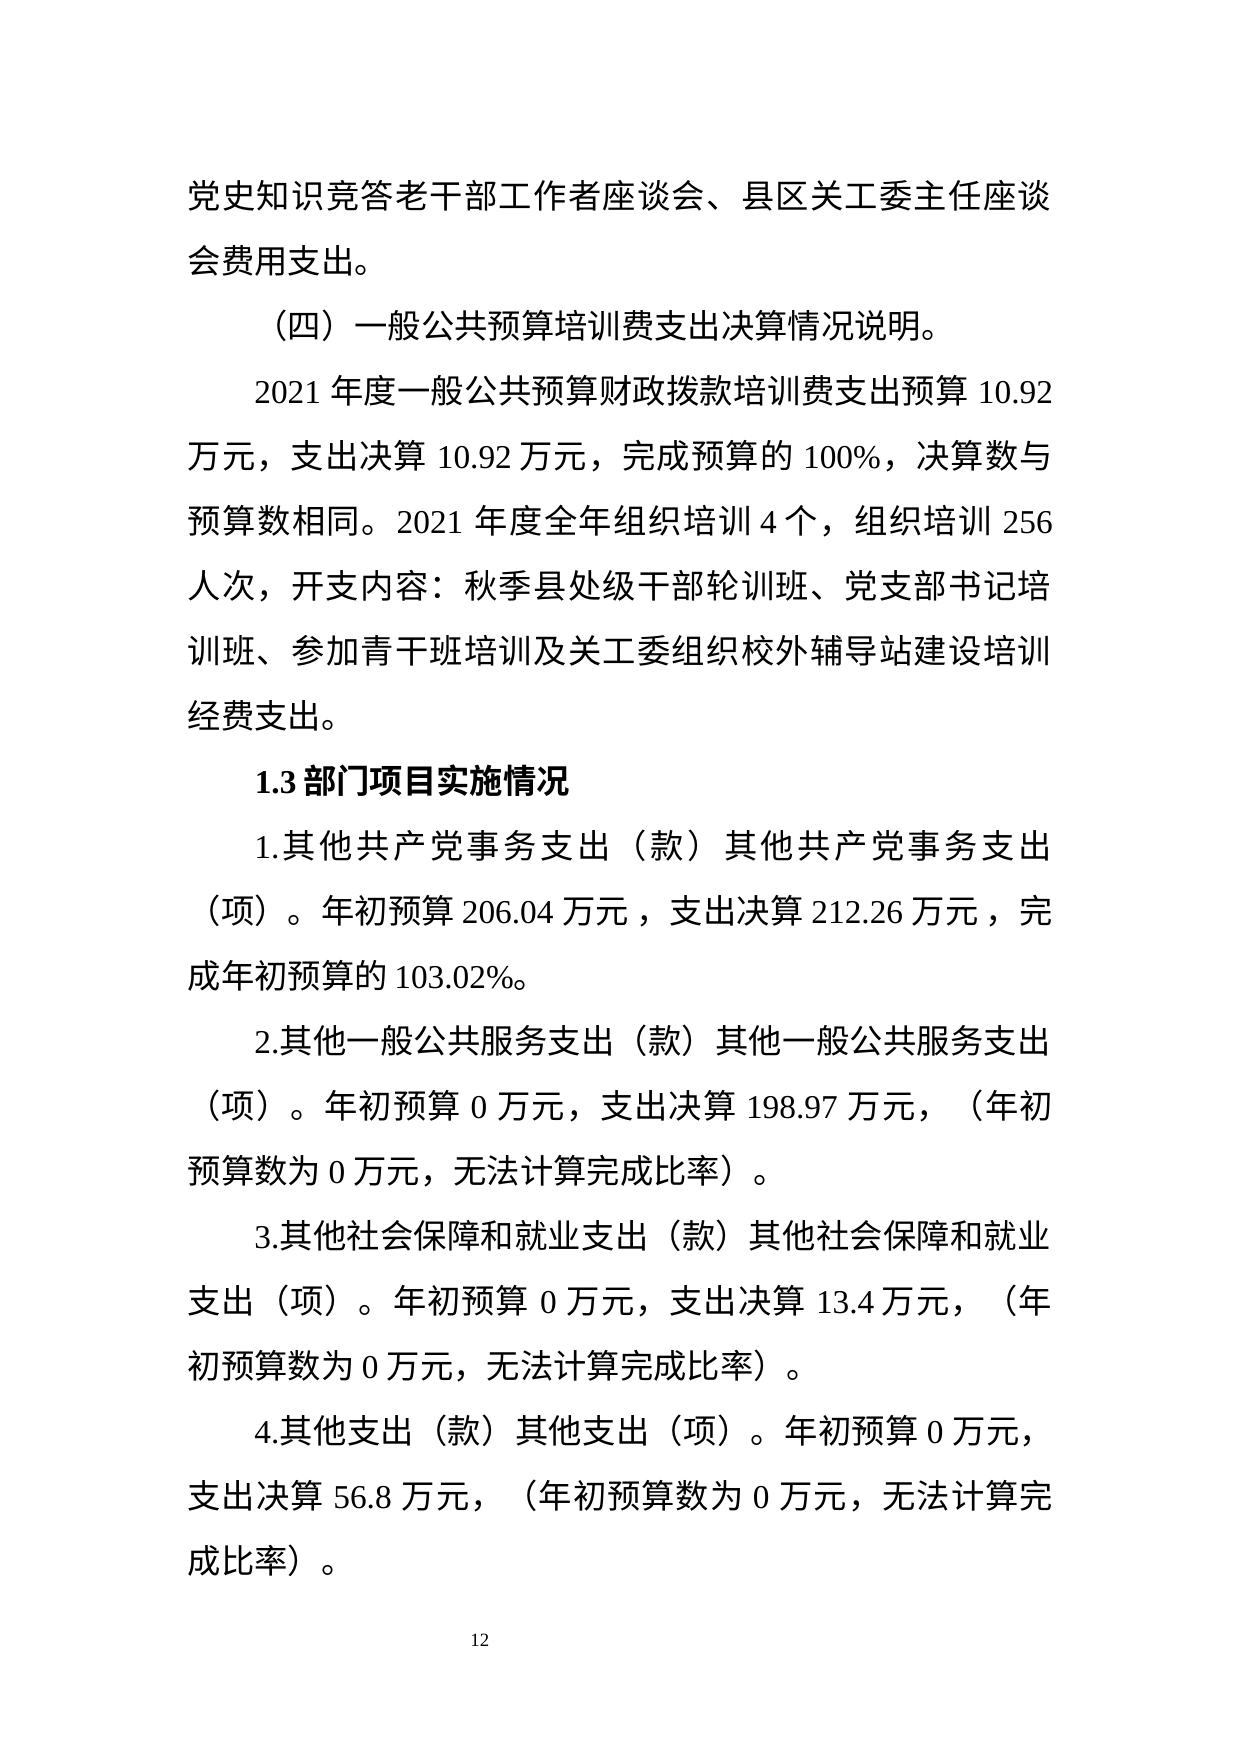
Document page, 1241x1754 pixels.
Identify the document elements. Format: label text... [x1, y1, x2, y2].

text 1.其他共产党事务支出（款）其他共产党事务支出（项）。年初预算206.04 万元 ，支出决算 212.26 万元 ，完成年初预算的103.02%。 [187, 812, 1053, 1007]
text 2021 年度一般公共预算财政拨款培训费支出预算 10.92万元，支出决算 10.92万元，完成预算的 100%，决算数与预算数相同。2021 年度全年组织培训4个，组织培训 256人次，开支内容：秋季县处级干部轮训班、党支部书记培训班、参加青干班培训及关工委组织校外辅导站建设培训经费支出。 [187, 357, 1053, 747]
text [187, 162, 1053, 292]
text 1.3部门项目实施情况 [187, 747, 1053, 812]
text （四）一般公共预算培训费支出决算情况说明。 [187, 292, 1053, 357]
text 4.其他支出（款）其他支出（项）。年初预算 0 万元，支出决算 56.8 万元，（年初预算数为 0 万元，无法计算完成比率）。 [187, 1397, 1053, 1592]
text 3.其他社会保障和就业支出（款）其他社会保障和就业支出（项）。年初预算 0 万元，支出决算 13.4万元，（年初预算数为 0 万元，无法计算完成比率）。 [187, 1202, 1053, 1397]
text 2.其他一般公共服务支出（款）其他一般公共服务支出（项）。年初预算 0 万元，支出决算 198.97 万元，（年初预算数为 0 万元，无法计算完成比率）。 [187, 1007, 1053, 1202]
